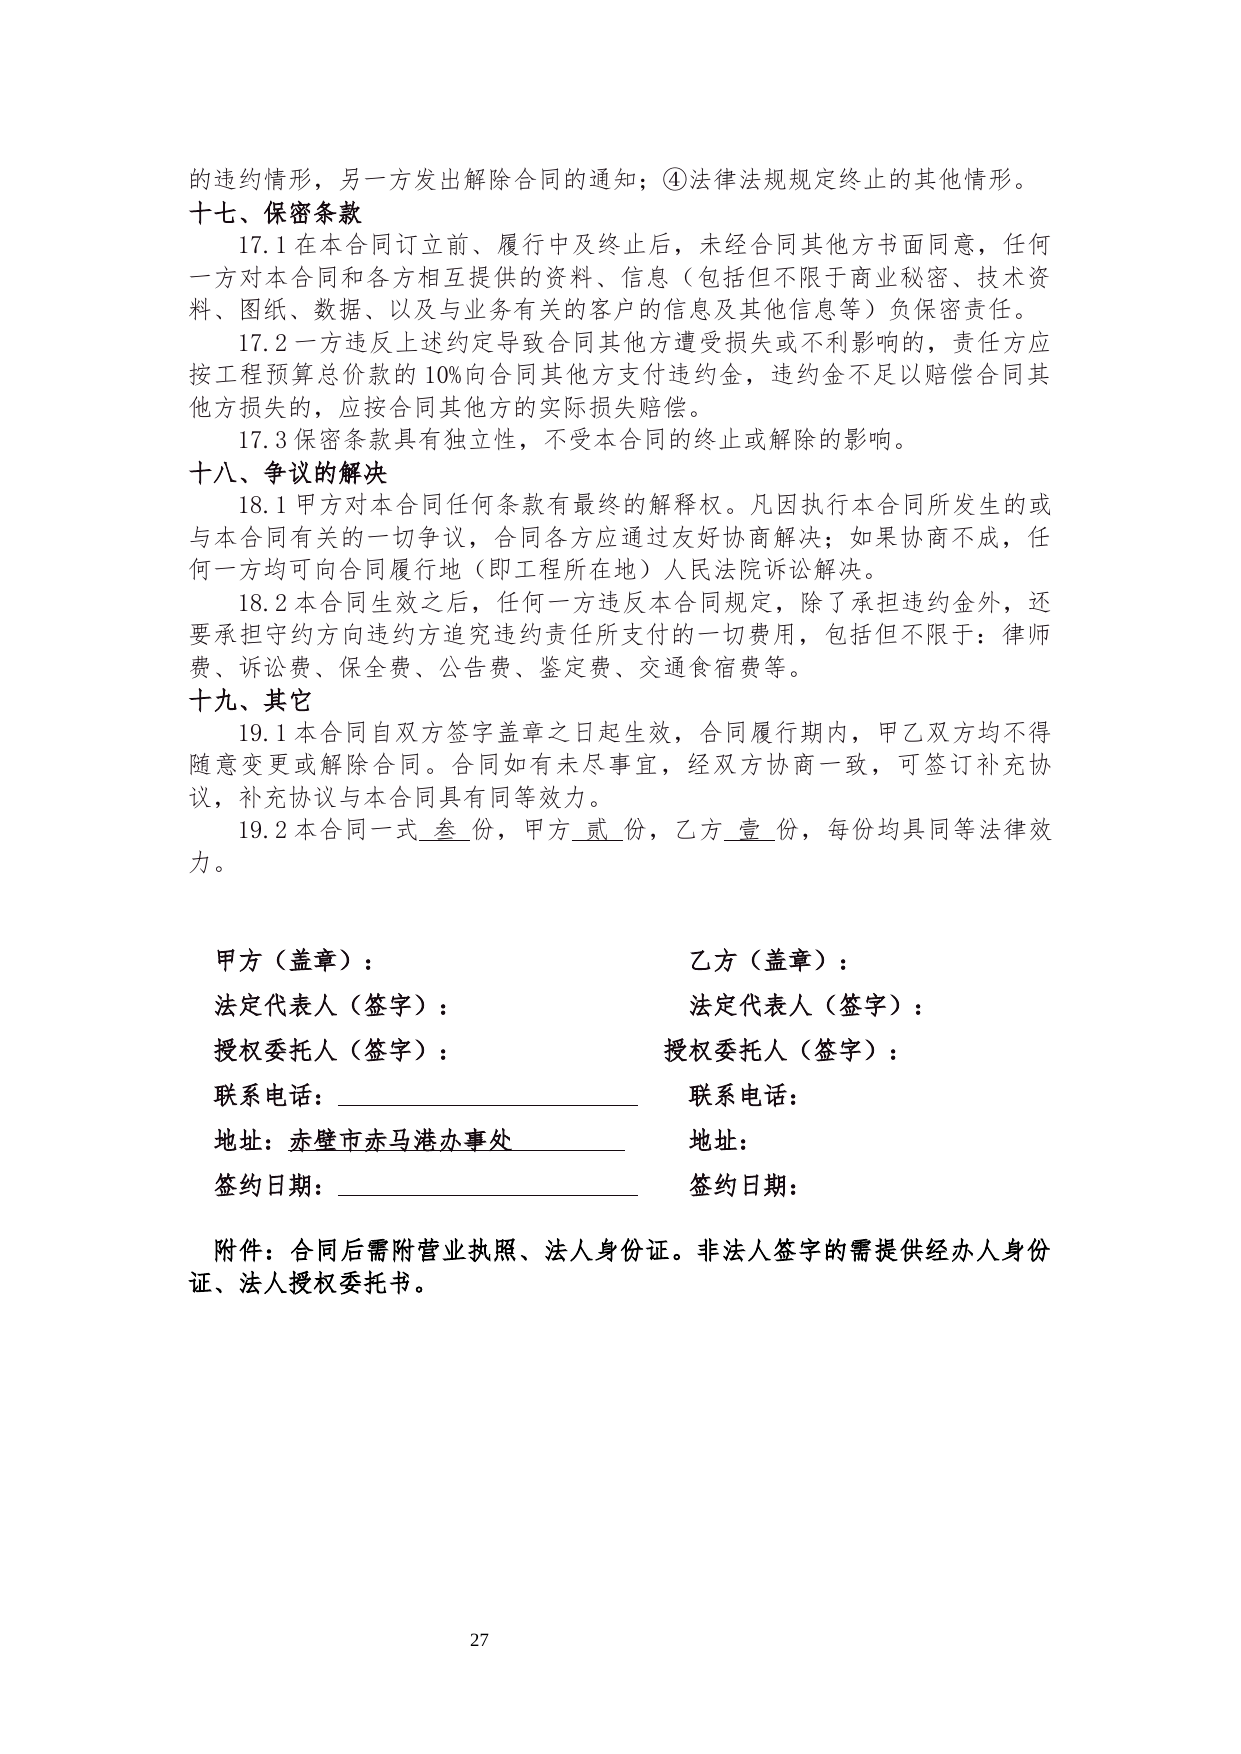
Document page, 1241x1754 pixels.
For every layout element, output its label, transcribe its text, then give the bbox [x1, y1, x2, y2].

text 17.1在本合同订立前、履行中及终止后，未经合同其他方书面同意，任何一方对本合同和各方相互提供的资料、信息（包括但不限于商业秘密、技术资料、图纸、数据、以及与业务有关的客户的信息及其他信息等）负保密责任。 [187, 227, 1053, 324]
text 签约日期： 签约日期： [187, 1167, 1053, 1199]
text 十九、其它 [187, 682, 1053, 714]
text 19.2本合同一式 叁 份，甲方 贰 份，乙方 壹 份，每份均具同等法律效力。 [187, 812, 1053, 877]
text 十八、争议的解决 [187, 454, 1053, 487]
text 18.2本合同生效之后，任何一方违反本合同规定，除了承担违约金外，还要承担守约方向违约方追究违约责任所支付的一切费用，包括但不限于：律师费、诉讼费、保全费、公告费、鉴定费、交通食宿费等。 [187, 584, 1053, 682]
text 授权委托人（签字）： 授权委托人（签字）： [187, 1032, 1053, 1064]
text 19.1本合同自双方签字盖章之日起生效，合同履行期内，甲乙双方均不得随意变更或解除合同。合同如有未尽事宜，经双方协商一致，可签订补充协议，补充协议与本合同具有同等效力。 [187, 714, 1053, 812]
text 联系电话： 联系电话： [187, 1077, 1053, 1109]
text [187, 162, 1053, 194]
text 甲方（盖章）： 乙方（盖章）： [187, 942, 1053, 974]
text 17.2一方违反上述约定导致合同其他方遭受损失或不利影响的，责任方应按工程预算总价款的10%向合同其他方支付违约金，违约金不足以赔偿合同其他方损失的，应按合同其他方的实际损失赔偿。 [187, 324, 1053, 422]
text 十七、保密条款 [187, 194, 1053, 227]
text 法定代表人（签字）： 法定代表人（签字）： [187, 987, 1053, 1019]
text 附件：合同后需附营业执照、法人身份证。非法人签字的需提供经办人身份证、法人授权委托书。 [187, 1232, 1053, 1297]
text 17.3保密条款具有独立性，不受本合同的终止或解除的影响。 [187, 422, 1053, 454]
text 18.1甲方对本合同任何条款有最终的解释权。凡因执行本合同所发生的或与本合同有关的一切争议，合同各方应通过友好协商解决；如果协商不成，任何一方均可向合同履行地（即工程所在地）人民法院诉讼解决。 [187, 487, 1053, 584]
text 地址：赤壁市赤马港办事处 地址： [187, 1122, 1053, 1154]
